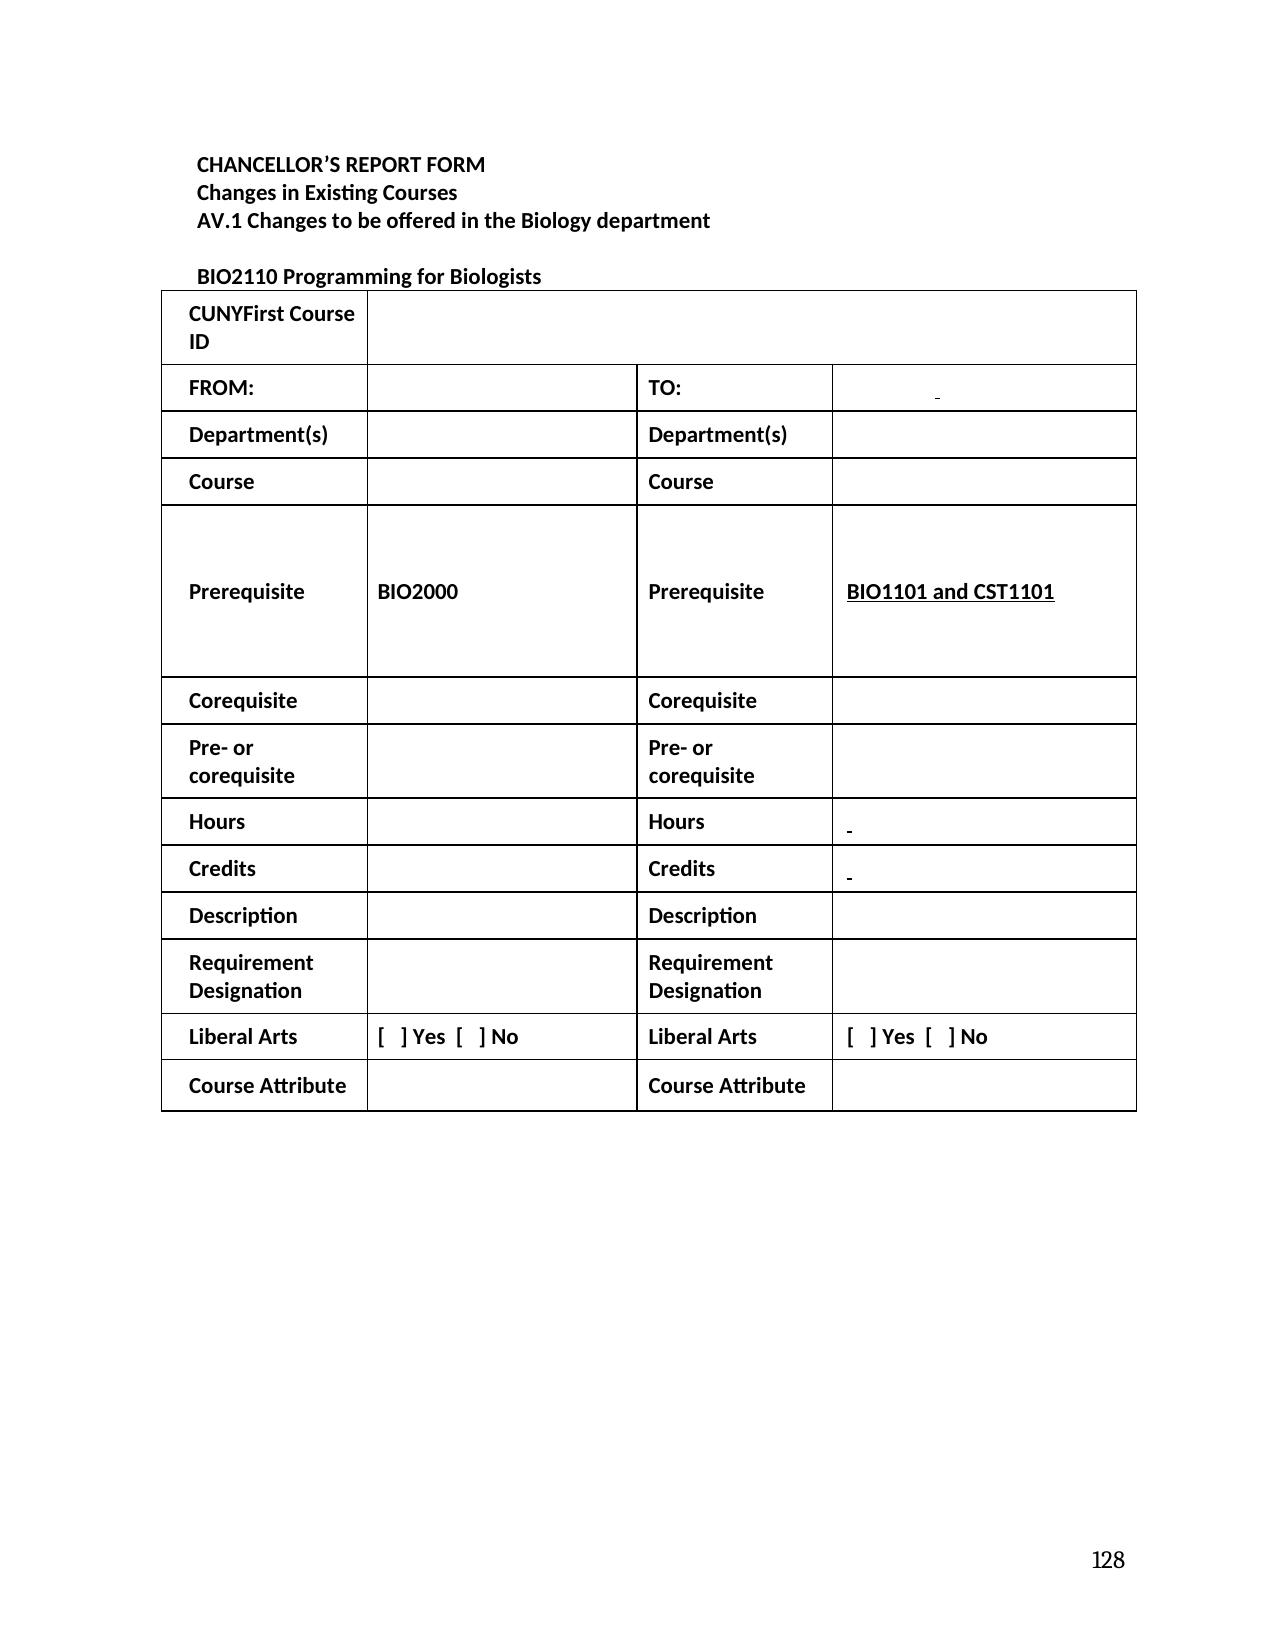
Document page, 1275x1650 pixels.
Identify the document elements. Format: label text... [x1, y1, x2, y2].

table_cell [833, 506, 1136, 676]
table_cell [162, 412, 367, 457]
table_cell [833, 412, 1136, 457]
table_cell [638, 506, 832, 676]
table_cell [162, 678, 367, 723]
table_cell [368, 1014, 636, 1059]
text CHANCELLOR’S REPORT FORM [197, 150, 1125, 178]
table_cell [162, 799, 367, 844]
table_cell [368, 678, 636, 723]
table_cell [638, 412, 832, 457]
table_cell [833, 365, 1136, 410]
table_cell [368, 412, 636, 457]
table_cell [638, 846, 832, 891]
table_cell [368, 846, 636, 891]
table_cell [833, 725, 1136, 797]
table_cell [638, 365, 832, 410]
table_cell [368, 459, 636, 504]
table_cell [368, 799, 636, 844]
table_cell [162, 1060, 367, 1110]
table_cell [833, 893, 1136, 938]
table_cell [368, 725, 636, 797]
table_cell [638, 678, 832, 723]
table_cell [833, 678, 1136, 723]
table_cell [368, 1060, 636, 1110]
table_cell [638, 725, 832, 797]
text AV.1 Changes to be offered in the Biology department [197, 206, 1125, 234]
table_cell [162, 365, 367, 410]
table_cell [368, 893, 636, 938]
text Changes in Existing Courses [197, 178, 1125, 206]
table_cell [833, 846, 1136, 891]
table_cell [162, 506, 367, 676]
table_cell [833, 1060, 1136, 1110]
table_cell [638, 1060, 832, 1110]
text BIO2110 Programming for Biologists [197, 262, 1125, 290]
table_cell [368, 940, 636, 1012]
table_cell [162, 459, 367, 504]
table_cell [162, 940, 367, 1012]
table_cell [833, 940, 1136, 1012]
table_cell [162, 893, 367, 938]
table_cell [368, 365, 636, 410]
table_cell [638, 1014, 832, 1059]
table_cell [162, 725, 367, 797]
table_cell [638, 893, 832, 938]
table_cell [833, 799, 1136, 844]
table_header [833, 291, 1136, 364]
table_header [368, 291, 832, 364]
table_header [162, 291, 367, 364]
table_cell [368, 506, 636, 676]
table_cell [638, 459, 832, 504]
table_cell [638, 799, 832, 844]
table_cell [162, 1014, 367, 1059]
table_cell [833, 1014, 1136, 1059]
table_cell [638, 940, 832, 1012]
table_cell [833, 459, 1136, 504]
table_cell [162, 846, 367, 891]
